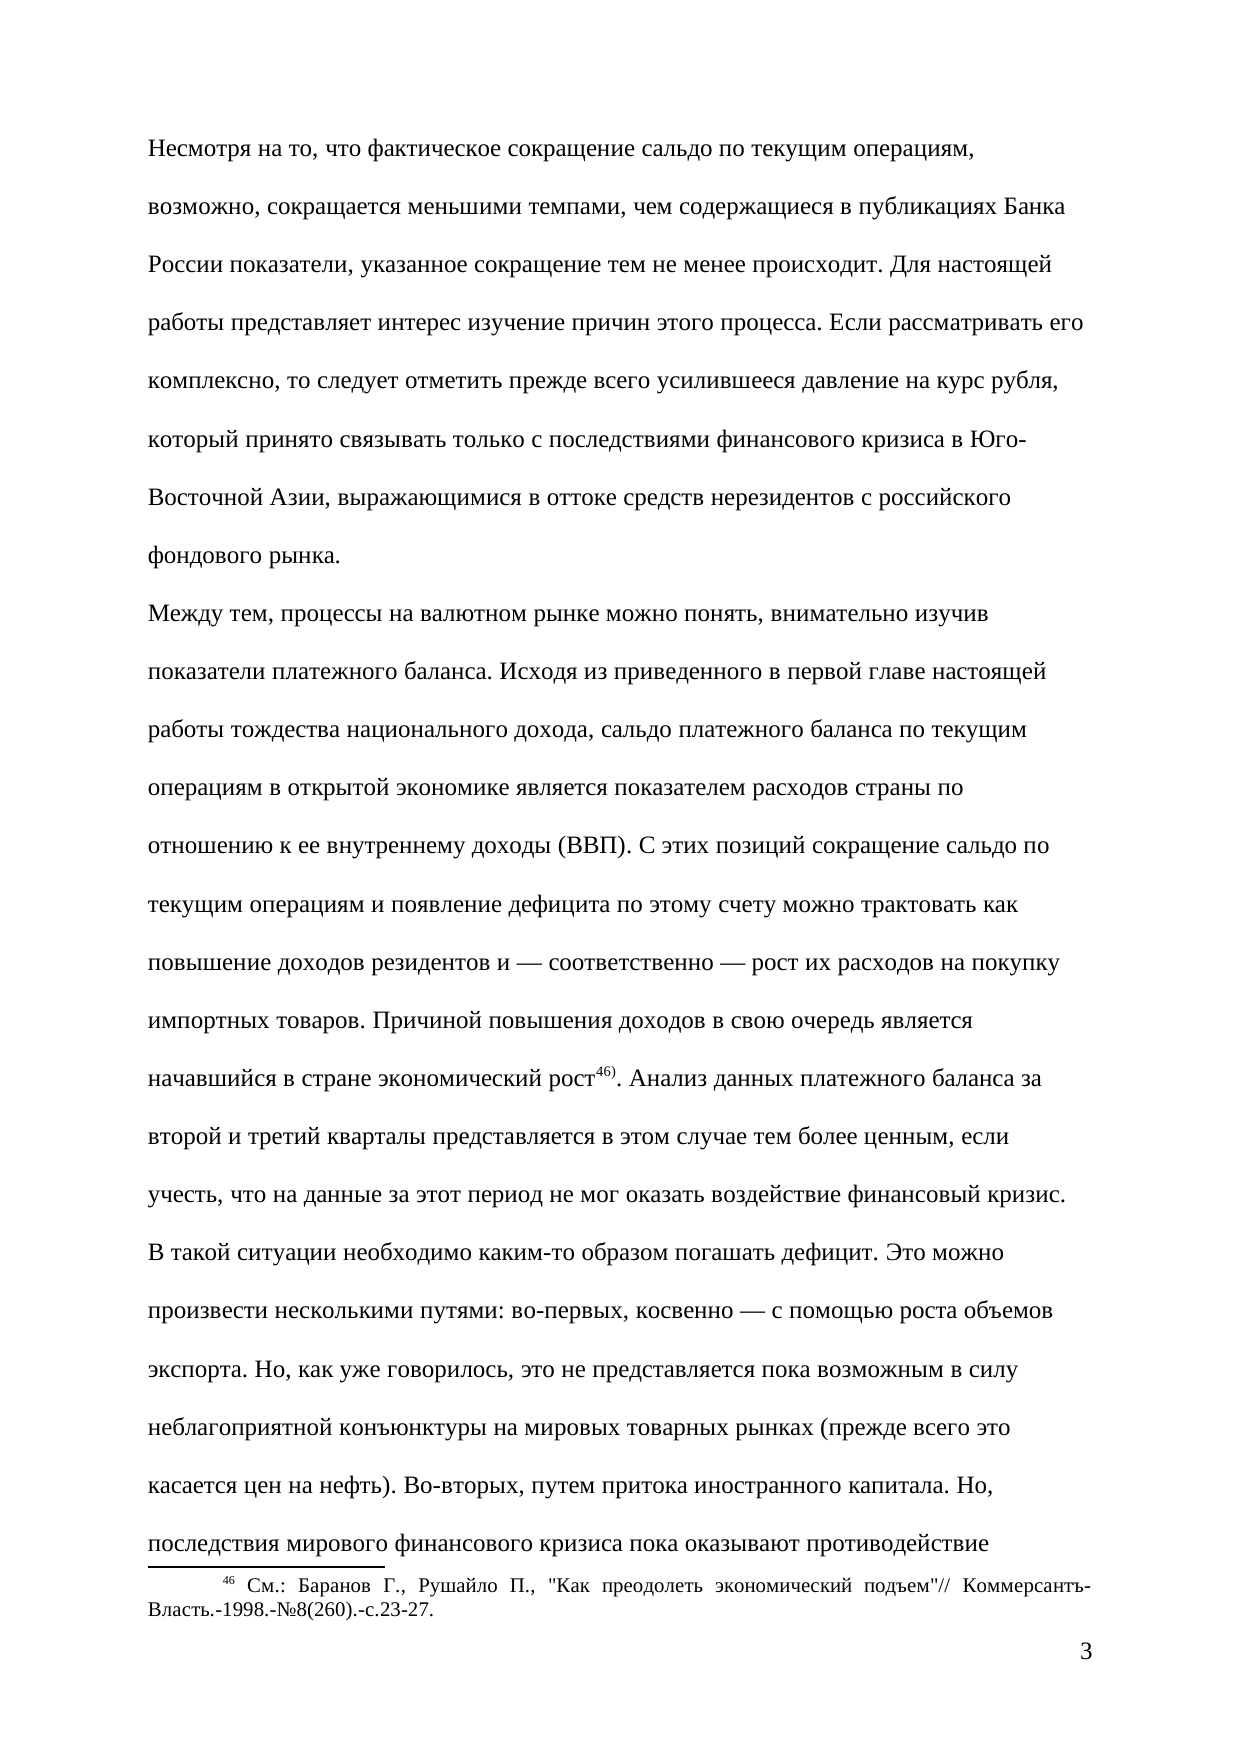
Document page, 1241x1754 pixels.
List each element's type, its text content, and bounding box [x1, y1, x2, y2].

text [148, 1237, 1092, 1557]
text Между тем, процессы на валютном рынке можно понять, внимательно изучив показатели платежного баланса. Исходя из приведенного в первой главе настоящей работы тождества национального дохода, сальдо платежного баланса по текущим операциям в открытой экономике является показателем расходов страны по отношению к ее внутреннему доходы (ВВП). С этих позиций сокращение сальдо по текущим операциям и появление дефицита по этому счету можно трактовать как повышение доходов резидентов и — соответственно — рост их расходов на покупку импортных товаров. Причиной повышения доходов в свою очередь является начавшийся в стране экономический рост). Анализ данных платежного баланса за второй и третий кварталы представляется в этом случае тем более ценным, если учесть, что на данные за этот период не мог оказать воздействие финансовый кризис. [148, 598, 1092, 1208]
text Несмотря на то, что фактическое сокращение сальдо по текущим операциям, возможно, сокращается меньшими темпами, чем содержащиеся в публикациях Банка России показатели, указанное сокращение тем не менее происходит. Для настоящей работы представляет интерес изучение причин этого процесса. Если рассматривать его комплексно, то следует отметить прежде всего усилившееся давление на курс рубля, который принято связывать только с последствиями финансового кризиса в Юго-Восточной Азии, выражающимися в оттоке средств нерезидентов с российского фондового рынка. [148, 133, 1092, 569]
